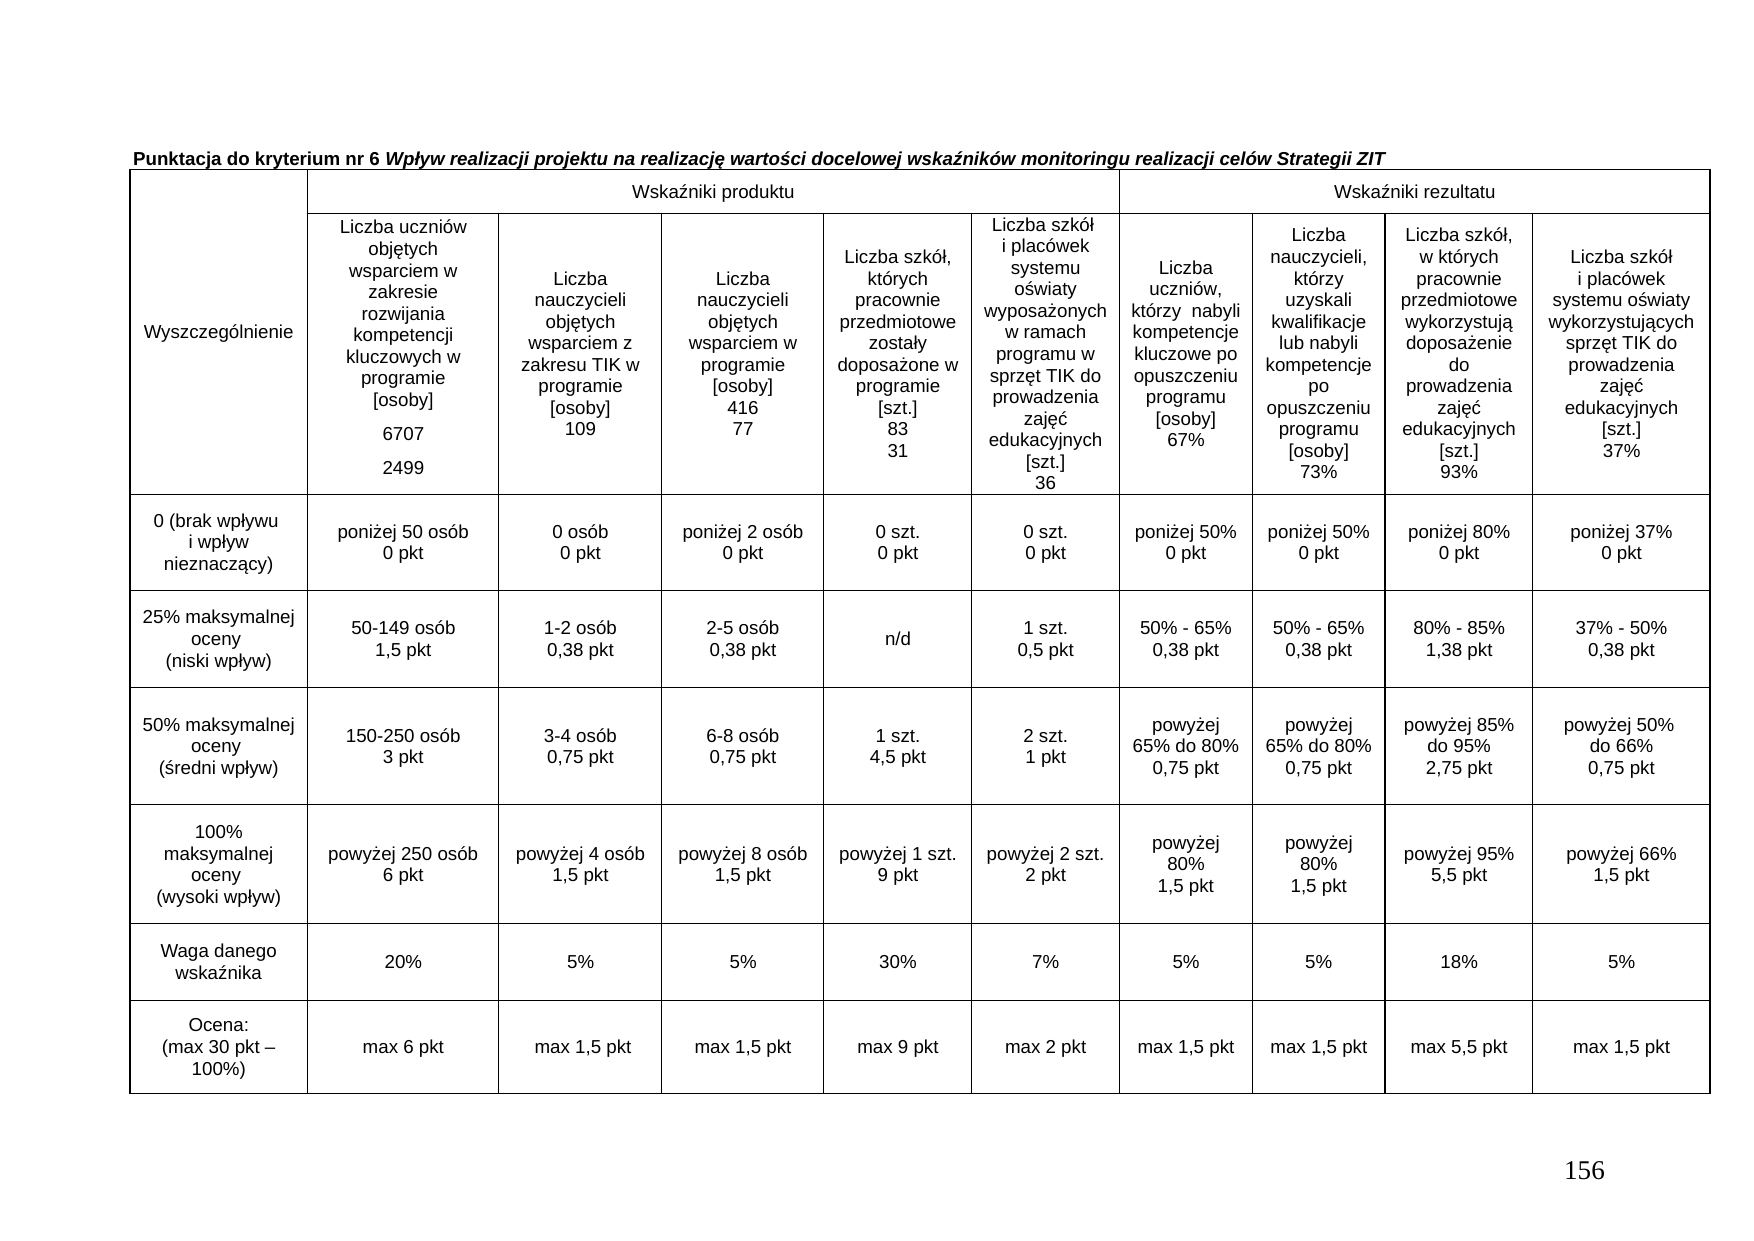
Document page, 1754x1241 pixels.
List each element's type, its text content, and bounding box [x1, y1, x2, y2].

table_cell 0 szt. 0 pkt [972, 495, 1119, 589]
table_cell 1 szt. 4,5 pkt [824, 688, 971, 804]
table_cell 50% - 65% 0,38 pkt [1120, 591, 1252, 687]
table_cell 0 osób 0 pkt [499, 495, 661, 589]
table_cell poniżej 37% 0 pkt [1533, 495, 1709, 589]
table_cell 0 (brak wpływu i wpływ nieznaczący) [131, 495, 307, 589]
table_cell max 6 pkt [308, 1001, 498, 1092]
table_cell poniżej 50 osób 0 pkt [308, 495, 498, 589]
table_cell max 1,5 pkt [662, 1001, 823, 1092]
table_cell Liczba szkół, których pracownie przedmiotowe zostały doposażone w programie [szt.] 83 31 [824, 214, 971, 494]
table_cell 50% maksymalnej oceny (średni wpływ) [131, 688, 307, 804]
table_cell powyżej 80% 1,5 pkt [1253, 805, 1384, 923]
table_cell powyżej 4 osób 1,5 pkt [499, 805, 661, 923]
table_cell 37% - 50% 0,38 pkt [1533, 591, 1709, 687]
table_cell max 1,5 pkt [499, 1001, 661, 1092]
table_cell Liczba szkół i placówek systemu oświaty wyposażonych w ramach programu w sprzęt TIK do prowadzenia zajęć edukacyjnych [szt.] 36 [972, 214, 1119, 494]
table_cell powyżej 1 szt. 9 pkt [824, 805, 971, 923]
table_cell 3-4 osób 0,75 pkt [499, 688, 661, 804]
table_cell max 1,5 pkt [1533, 1001, 1709, 1092]
table_cell Liczba szkół i placówek systemu oświaty wykorzystujących sprzęt TIK do prowadzenia zajęć edukacyjnych [szt.] 37% [1533, 214, 1709, 494]
table_cell max 9 pkt [824, 1001, 971, 1092]
table_cell poniżej 50% 0 pkt [1120, 495, 1252, 589]
table_cell Liczba uczniów, którzy nabyli kompetencje kluczowe po opuszczeniu programu [osoby] 67% [1120, 214, 1252, 494]
table_header Wyszczególnienie [131, 170, 307, 494]
table_cell Liczba nauczycieli, którzy uzyskali kwalifikacje lub nabyli kompetencje po opuszczeniu programu [osoby] 73% [1253, 214, 1384, 494]
table_cell 50-149 osób 1,5 pkt [308, 591, 498, 687]
table_cell 5% [499, 924, 661, 1000]
table_cell powyżej 80% 1,5 pkt [1120, 805, 1252, 923]
table_cell 50% - 65% 0,38 pkt [1253, 591, 1384, 687]
table_cell powyżej 95% 5,5 pkt [1386, 805, 1532, 923]
table_cell 2 szt. 1 pkt [972, 688, 1119, 804]
table_cell powyżej 8 osób 1,5 pkt [662, 805, 823, 923]
table_cell 0 szt. 0 pkt [824, 495, 971, 589]
table_cell 7% [972, 924, 1119, 1000]
table_cell powyżej 85% do 95% 2,75 pkt [1386, 688, 1532, 804]
table_cell 6-8 osób 0,75 pkt [662, 688, 823, 804]
table_cell powyżej 2 szt. 2 pkt [972, 805, 1119, 923]
table_cell max 5,5 pkt [1386, 1001, 1532, 1092]
table_cell poniżej 80% 0 pkt [1386, 495, 1532, 589]
table_cell powyżej 66% 1,5 pkt [1533, 805, 1709, 923]
table_cell 5% [1533, 924, 1709, 1000]
table_cell Liczba szkół, w których pracownie przedmiotowe wykorzystują doposażenie do prowadzenia zajęć edukacyjnych [szt.] 93% [1386, 214, 1532, 494]
table_cell Ocena: (max 30 pkt – 100%) [131, 1001, 307, 1092]
table_cell max 1,5 pkt [1120, 1001, 1252, 1092]
table_cell powyżej 250 osób 6 pkt [308, 805, 498, 923]
table_cell poniżej 50% 0 pkt [1253, 495, 1384, 589]
table_cell max 2 pkt [972, 1001, 1119, 1092]
table_cell poniżej 2 osób 0 pkt [662, 495, 823, 589]
table_header Wskaźniki produktu [308, 170, 1119, 212]
table_cell Waga danego wskaźnika [131, 924, 307, 1000]
table_header Wskaźniki rezultatu [1120, 170, 1709, 212]
table_cell 25% maksymalnej oceny (niski wpływ) [131, 591, 307, 687]
table_cell 5% [662, 924, 823, 1000]
table_cell powyżej 50% do 66% 0,75 pkt [1533, 688, 1709, 804]
table_cell Liczba nauczycieli objętych wsparciem w programie [osoby] 416 77 [662, 214, 823, 494]
table_cell 150-250 osób 3 pkt [308, 688, 498, 804]
table_cell 80% - 85% 1,38 pkt [1386, 591, 1532, 687]
table_cell powyżej 65% do 80% 0,75 pkt [1120, 688, 1252, 804]
table_cell 2-5 osób 0,38 pkt [662, 591, 823, 687]
table_cell n/d [824, 591, 971, 687]
table_cell 100% maksymalnej oceny (wysoki wpływ) [131, 805, 307, 923]
table_cell 20% [308, 924, 498, 1000]
table_cell 5% [1120, 924, 1252, 1000]
table_cell 30% [824, 924, 971, 1000]
table_cell max 1,5 pkt [1253, 1001, 1384, 1092]
table_cell Liczba uczniów objętych wsparciem w zakresie rozwijania kompetencji kluczowych w programie [osoby] 6707 2499 [308, 214, 498, 494]
table_cell 1-2 osób 0,38 pkt [499, 591, 661, 687]
text Punktacja do kryterium nr 6 Wpływ realizacji projektu na realizację wartości docelowej wskaźników monitoringu realizacji celów Strategii ZIT [133, 148, 1604, 169]
table_cell 1 szt. 0,5 pkt [972, 591, 1119, 687]
table_cell 5% [1253, 924, 1384, 1000]
table_cell Liczba nauczycieli objętych wsparciem z zakresu TIK w programie [osoby] 109 [499, 214, 661, 494]
table_cell 18% [1386, 924, 1532, 1000]
table_cell powyżej 65% do 80% 0,75 pkt [1253, 688, 1384, 804]
